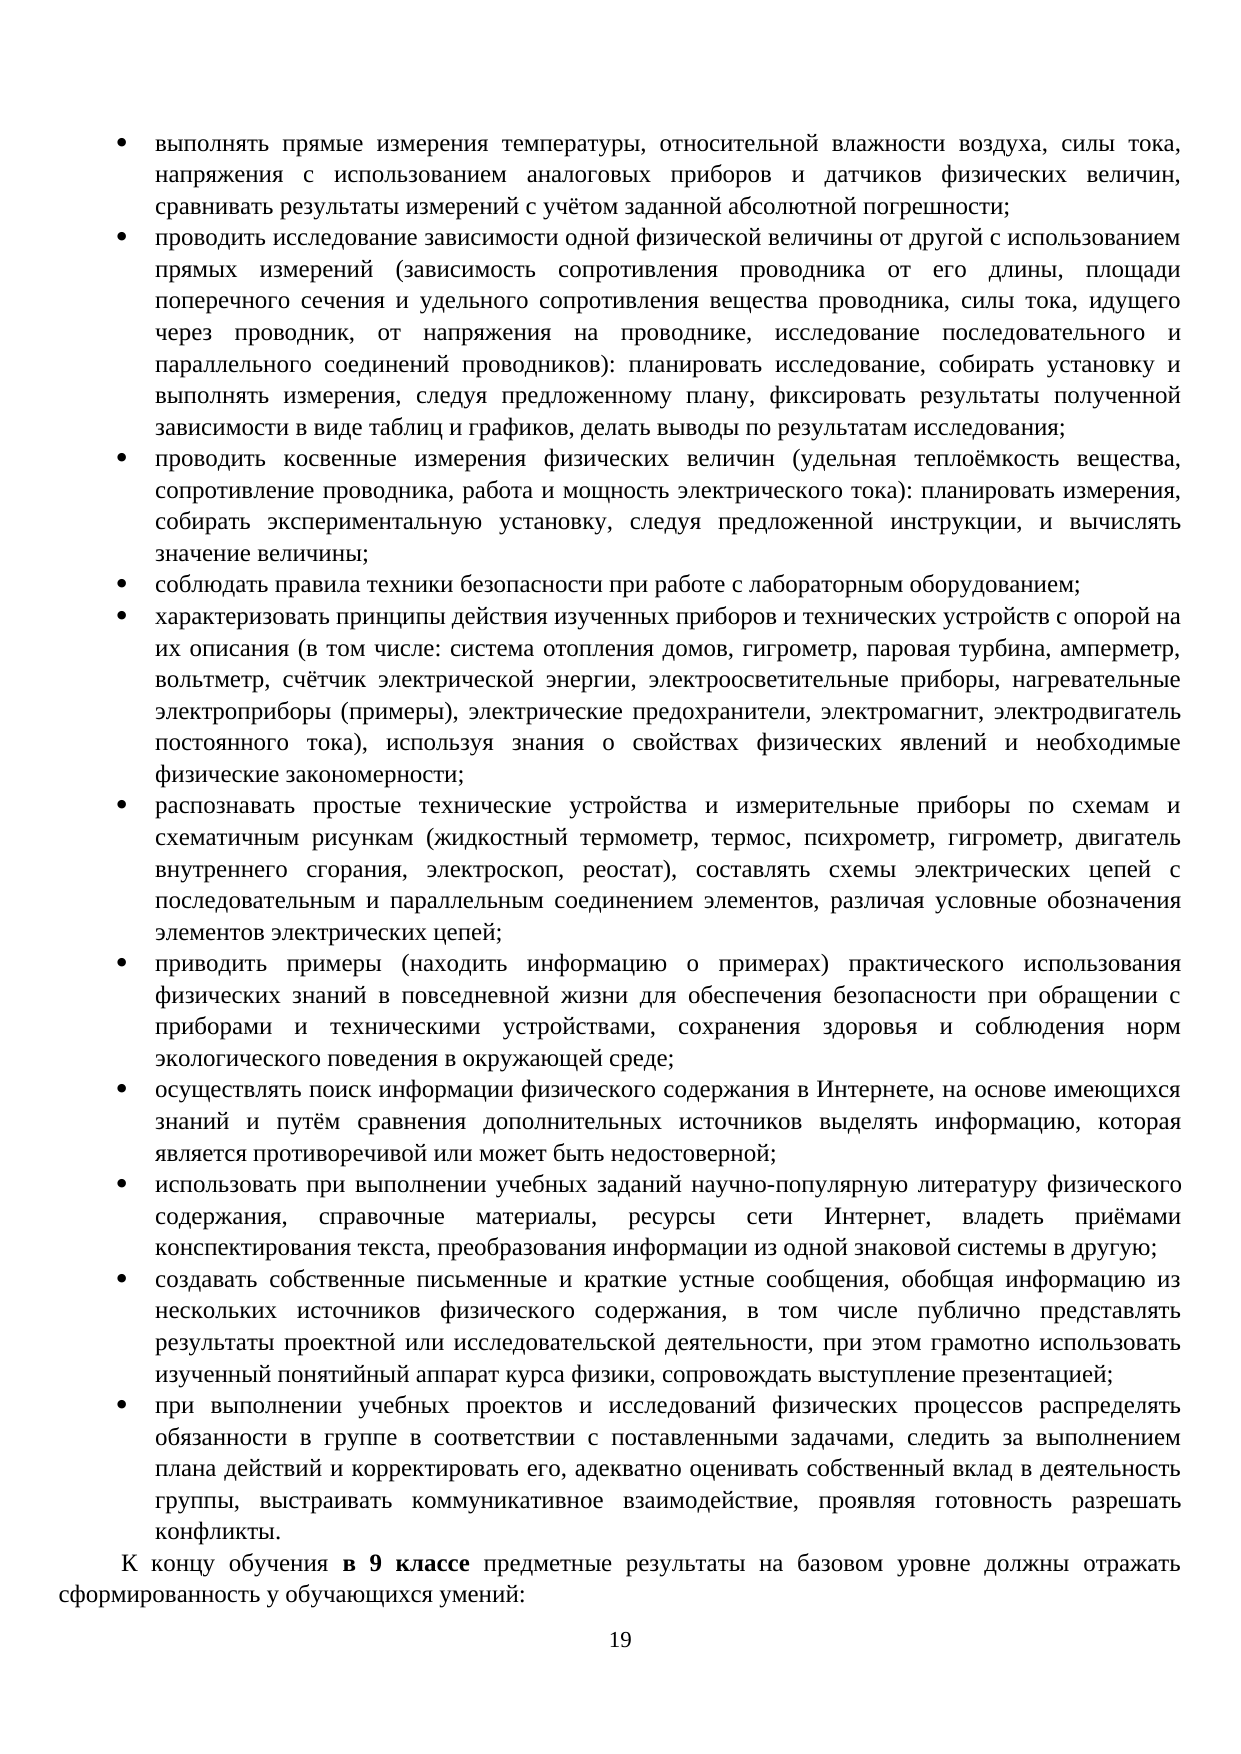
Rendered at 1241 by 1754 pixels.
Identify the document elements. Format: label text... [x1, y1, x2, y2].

list характеризовать принципы действия изученных приборов и технических устройств с опорой на их описания (в том числе: система отопления домов, гигрометр, паровая турбина, амперметр, вольтметр, счётчик электрической энергии, электроосветительные приборы, нагревательные электроприборы (примеры), электрические предохранители, электромагнит, электродвигатель постоянного тока), используя знания о свойствах физических явлений и необходимые физические закономерности; [117, 601, 1182, 788]
list распознавать простые технические устройства и измерительные приборы по схемам и схематичным рисункам (жидкостный термометр, термос, психрометр, гигрометр, двигатель внутреннего сгорания, электроскоп, реостат), составлять схемы электрических цепей с последовательным и параллельным соединением элементов, различая условные обозначения элементов электрических цепей; [117, 791, 1182, 946]
list создавать собственные письменные и краткие устные сообщения, обобщая информацию из нескольких источников физического содержания, в том числе публично представлять результаты проектной или исследовательской деятельности, при этом грамотно использовать изученный понятийный аппарат курса физики, сопровождать выступление презентацией; [117, 1264, 1182, 1387]
list использовать при выполнении учебных заданий научно-­популярную литературу физического содержания, справочные материалы, ресурсы сети Интернет, владеть приёмами конспектирования текста, преобразования информации из одной знаковой системы в другую; [117, 1169, 1182, 1261]
list проводить косвенные измерения физических величин (удельная теплоёмкость вещества, сопротивление проводника, работа и мощность электрического тока): планировать измерения, собирать экспериментальную установку, следуя предложенной инструкции, и вычислять значение величины; [117, 443, 1182, 567]
list соблюдать правила техники безопасности при работе с лабораторным оборудованием; [117, 569, 1182, 598]
list приводить примеры (находить информацию о примерах) практического использования физических знаний в повседневной жизни для обеспечения безопасности при обращении с приборами и техническими устройствами, сохранения здоровья и соблюдения норм экологического поведения в окружающей среде; [117, 948, 1182, 1072]
list проводить исследование зависимости одной физической величины от другой с использованием прямых измерений (зависимость сопротивления проводника от его длины, площади поперечного сечения и удельного сопротивления вещества проводника, силы тока, идущего через проводник, от напряжения на проводнике, исследование последовательного и параллельного соединений проводников): планировать исследование, собирать установку и выполнять измерения, следуя предложенному плану, фиксировать результаты полученной зависимости в виде таблиц и графиков, делать выводы по результатам исследования; [117, 222, 1182, 441]
text К концу обучения в 9 классе предметные результаты на базовом уровне должны отражать сформированность у обучающихся умений: [58, 1548, 1182, 1608]
list выполнять прямые измерения температуры, относительной влажности воздуха, силы тока, напряжения с использованием аналоговых приборов и датчиков физических величин, сравнивать результаты измерений с учётом заданной абсолютной погрешности; [117, 128, 1182, 219]
list осуществлять поиск информации физического содержания в Интернете, на основе имеющихся знаний и путём сравнения дополнительных источников выделять информацию, которая является противоречивой или может быть недостоверной; [117, 1074, 1182, 1166]
list при выполнении учебных проектов и исследований физических процессов распределять обязанности в группе в соответствии с поставленными задачами, следить за выполнением плана действий и корректировать его, адекватно оценивать собственный вклад в деятельность группы, выстраивать коммуникативное взаимодействие, проявляя готовность разрешать конфликты. [117, 1390, 1182, 1545]
